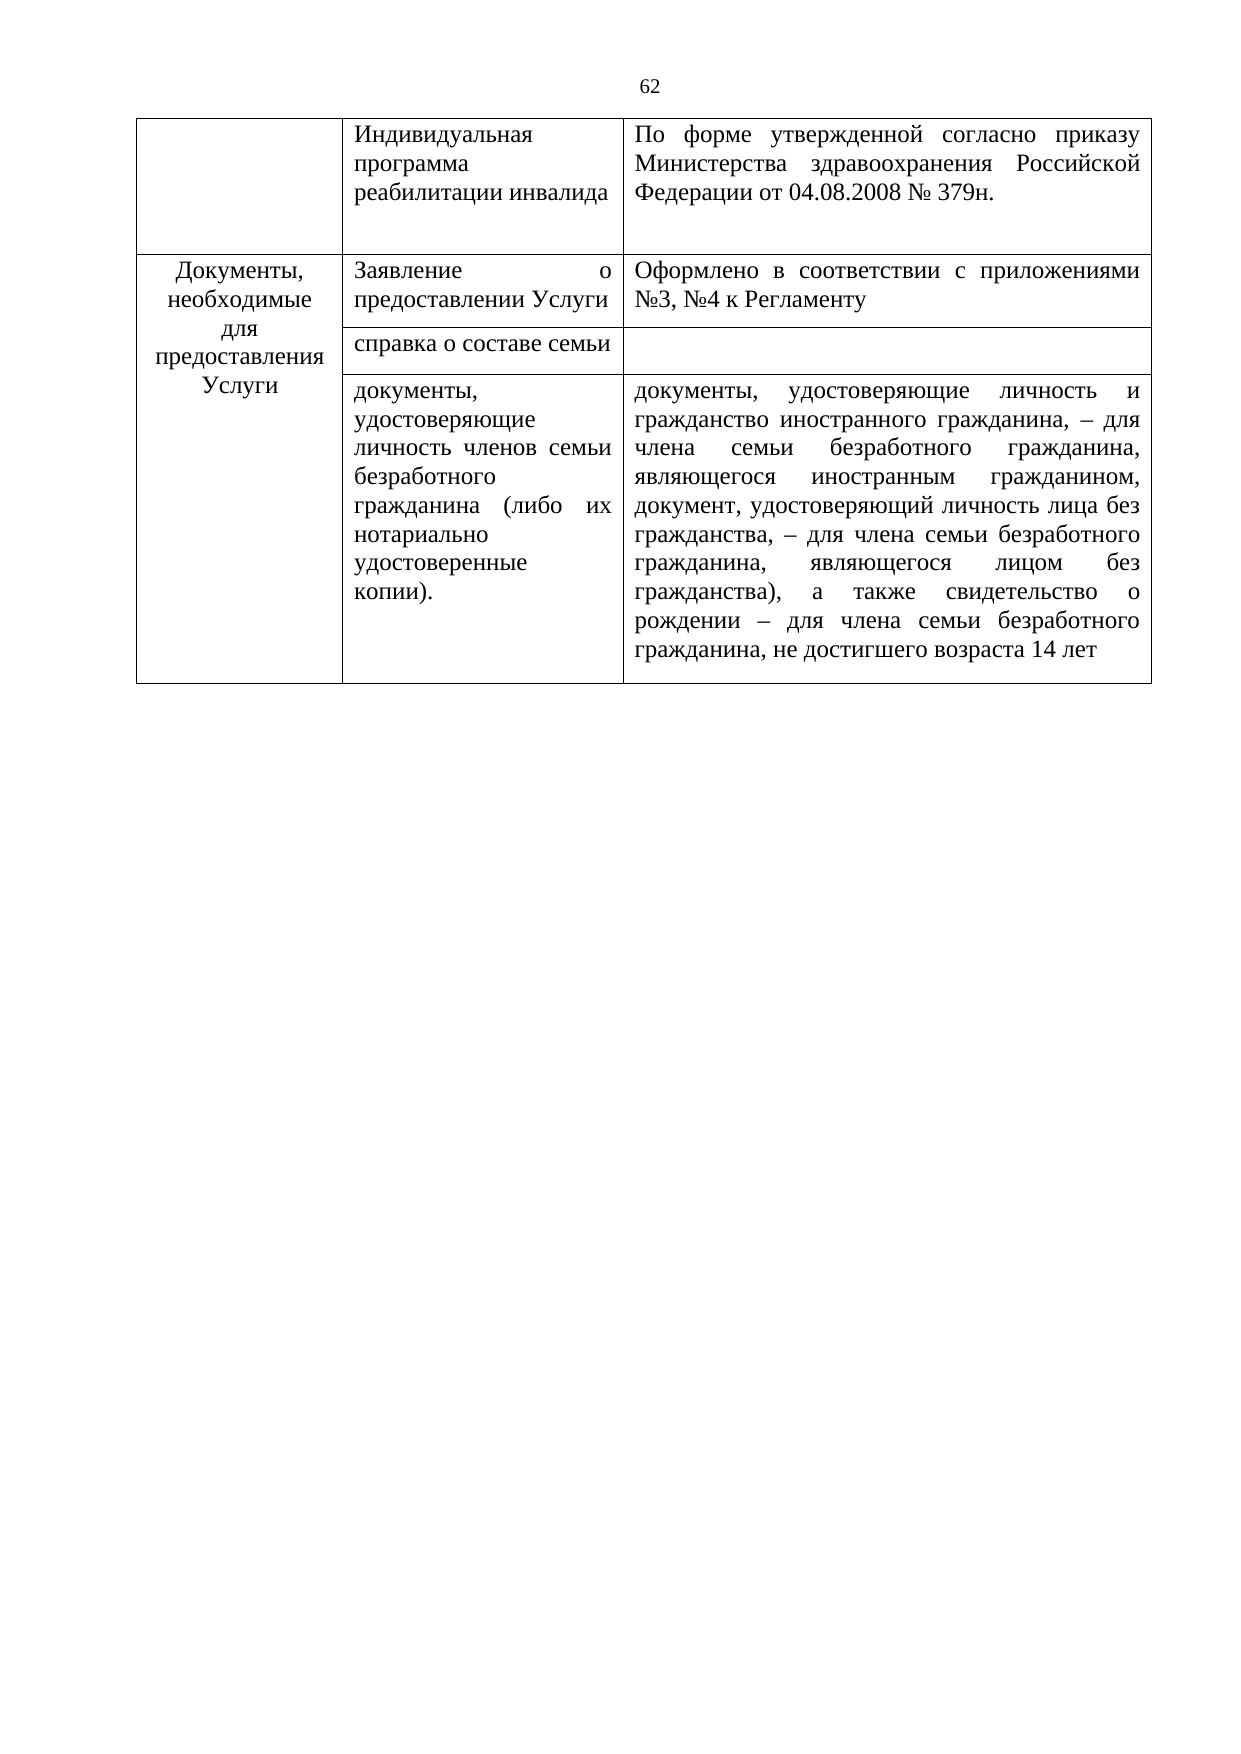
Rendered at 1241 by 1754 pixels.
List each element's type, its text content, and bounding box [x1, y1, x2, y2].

table_cell документы, удостоверяющие личность членов семьи безработного гражданина (либо их нотариально удостоверенные копии). [343, 375, 623, 683]
table_cell Оформлено в соответствии с приложениями №3, №4 к Регламенту [624, 255, 1151, 327]
table_cell Документы, необходимые для предоставления Услуги [137, 255, 342, 683]
table_cell документы, удостоверяющие личность и гражданство иностранного гражданина, – для члена семьи безработного гражданина, являющегося иностранным гражданином, документ, удостоверяющий личность лица без гражданства, – для члена семьи безработного гражданина, являющегося лицом без гражданства), а также свидетельство о рождении – для члена семьи безработного гражданина, не достигшего возраста 14 лет [624, 375, 1151, 683]
table_cell По форме утвержденной согласно приказу Министерства здравоохранения Российской Федерации от 04.08.2008 № 379н. [624, 119, 1151, 254]
table_cell [624, 328, 1151, 374]
table_cell Заявление о предоставлении Услуги [343, 255, 623, 327]
table_cell Индивидуальная программа реабилитации инвалида [343, 119, 623, 254]
table_cell [137, 119, 342, 254]
table_cell справка о составе семьи [343, 328, 623, 374]
